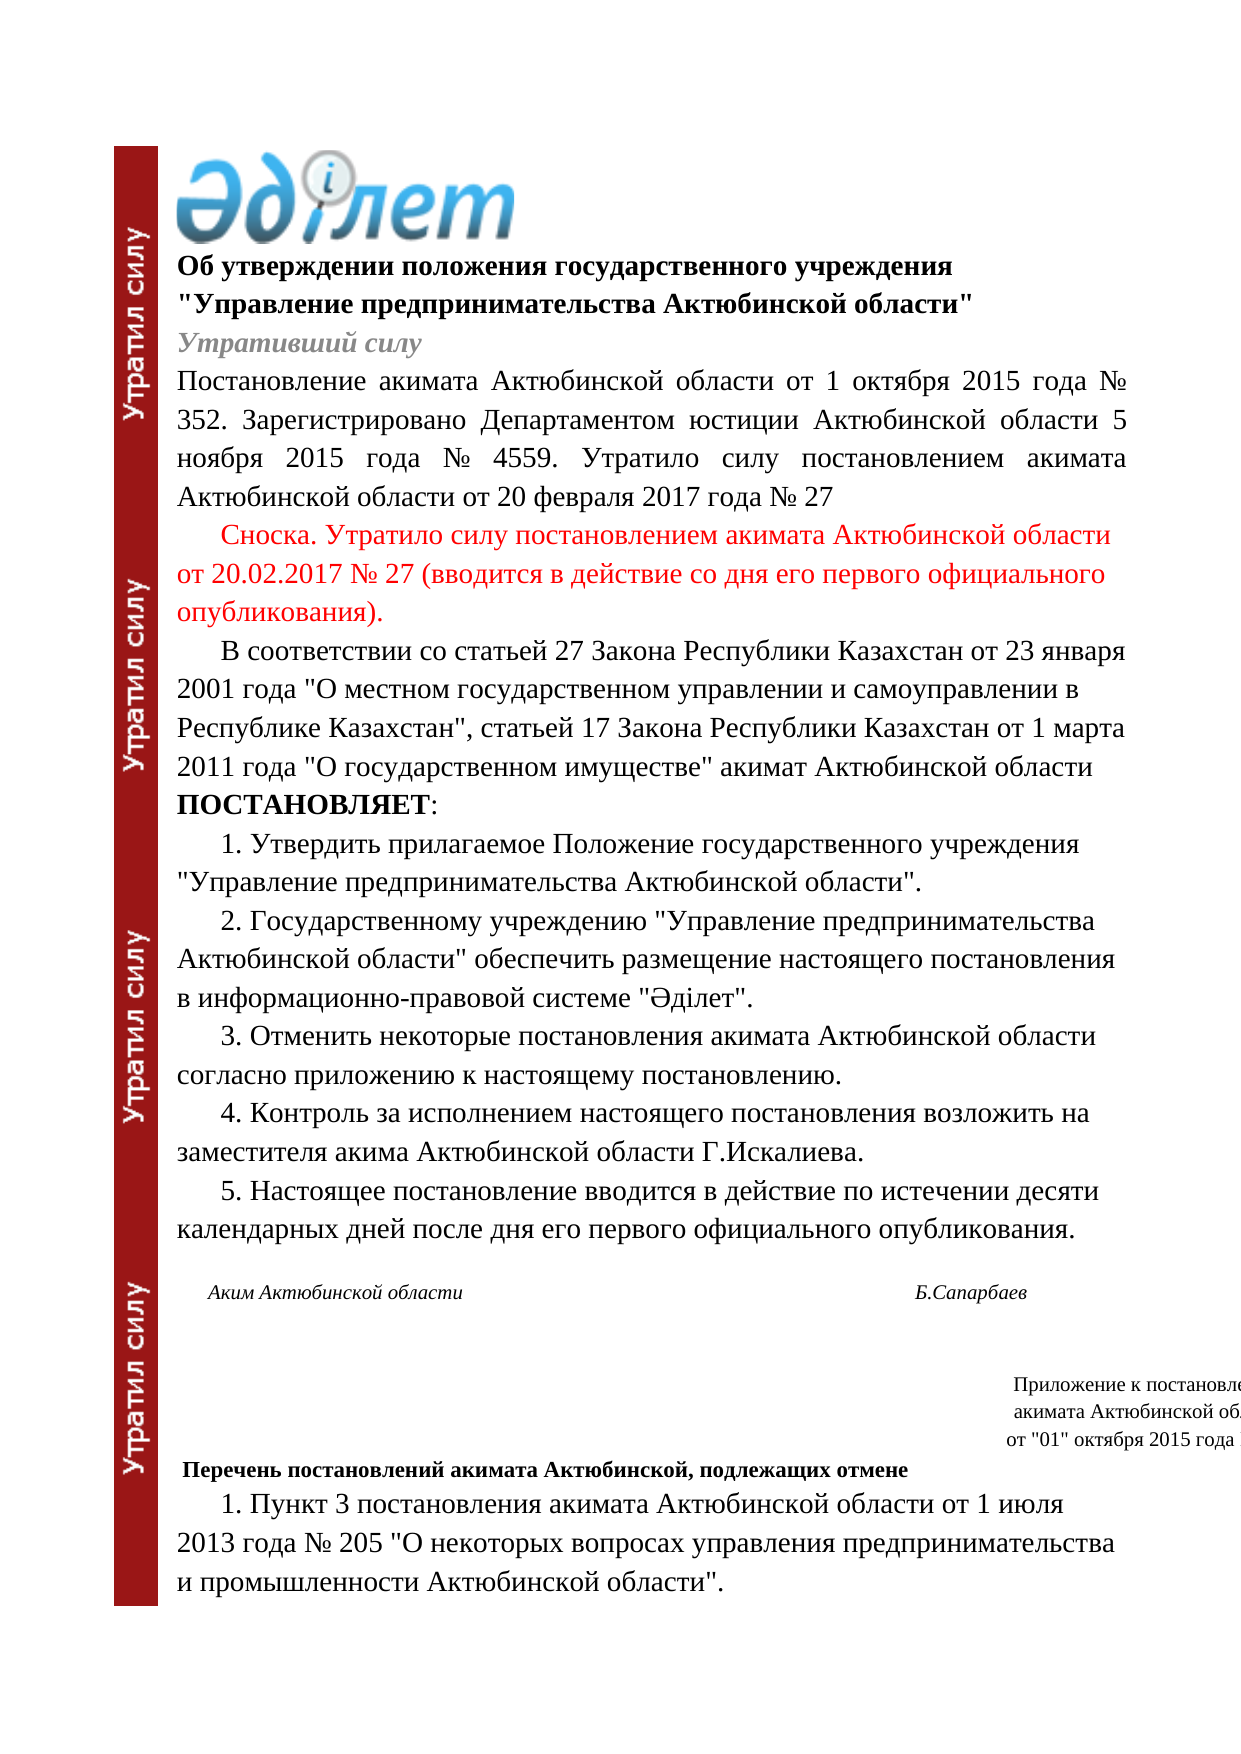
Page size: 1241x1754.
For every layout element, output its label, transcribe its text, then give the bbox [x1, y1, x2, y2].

table_header Аким Актюбинской области [101, 1279, 913, 1310]
text Сноска. Утратило силу постановлением акимата Актюбинской области от 20.02.2017 № 27 (вводится в действие со дня его первого официального опубликования). В соответствии со статьей 27 Закона Республики Казахстан от 23 января 2001 года "О местном государственном управлении и самоуправлении в Республике Казахстан", статьей 17 Закона Республики Казахстан от 1 марта 2011 года "О государственном имуществе" акимат Актюбинской области ПОСТАНОВЛЯЕТ: 1. Утвердить прилагаемое Положение государственного учреждения "Управление предпринимательства Актюбинской области". 2. Государственному учреждению "Управление предпринимательства Актюбинской области" обеспечить размещение настоящего постановления в информационно-правовой системе "Әділет". 3. Отменить некоторые постановления акимата Актюбинской области согласно приложению к настоящему постановлению. 4. Контроль за исполнением настоящего постановления возложить на заместителя акима Актюбинской области Г.Искалиева. 5. Настоящее постановление вводится в действие по истечении десяти календарных дней после дня его первого официального опубликования. [112, 517, 1128, 1275]
picture [114, 1597, 158, 1606]
table_header [101, 1370, 912, 1456]
text Перечень постановлений акимата Актюбинской, подлежащих отмене [112, 1456, 1128, 1483]
picture [114, 146, 158, 248]
picture [114, 358, 158, 363]
text Об утверждении положения государственного учреждения "Управление предпринимательства Актюбинской области" [112, 248, 1128, 320]
picture [176, 150, 515, 244]
picture [114, 1483, 158, 1487]
picture [114, 512, 158, 517]
picture [114, 320, 158, 325]
table_header Приложение к постановлению акимата Актюбинской области от "01" октября 2015 года № 352 [912, 1370, 1240, 1456]
text Постановление акимата Актюбинской области от 1 октября 2015 года № 352. Зарегистрировано Департаментом юстиции Актюбинской области 5 ноября 2015 года № 4559. Утратило силу постановлением акимата Актюбинской области от 20 февраля 2017 года № 27 [112, 363, 1128, 512]
picture [114, 1275, 158, 1279]
picture [114, 1310, 158, 1370]
text Утративший силу [112, 325, 1128, 358]
table_header Б.Сапарбаев [913, 1279, 1240, 1310]
